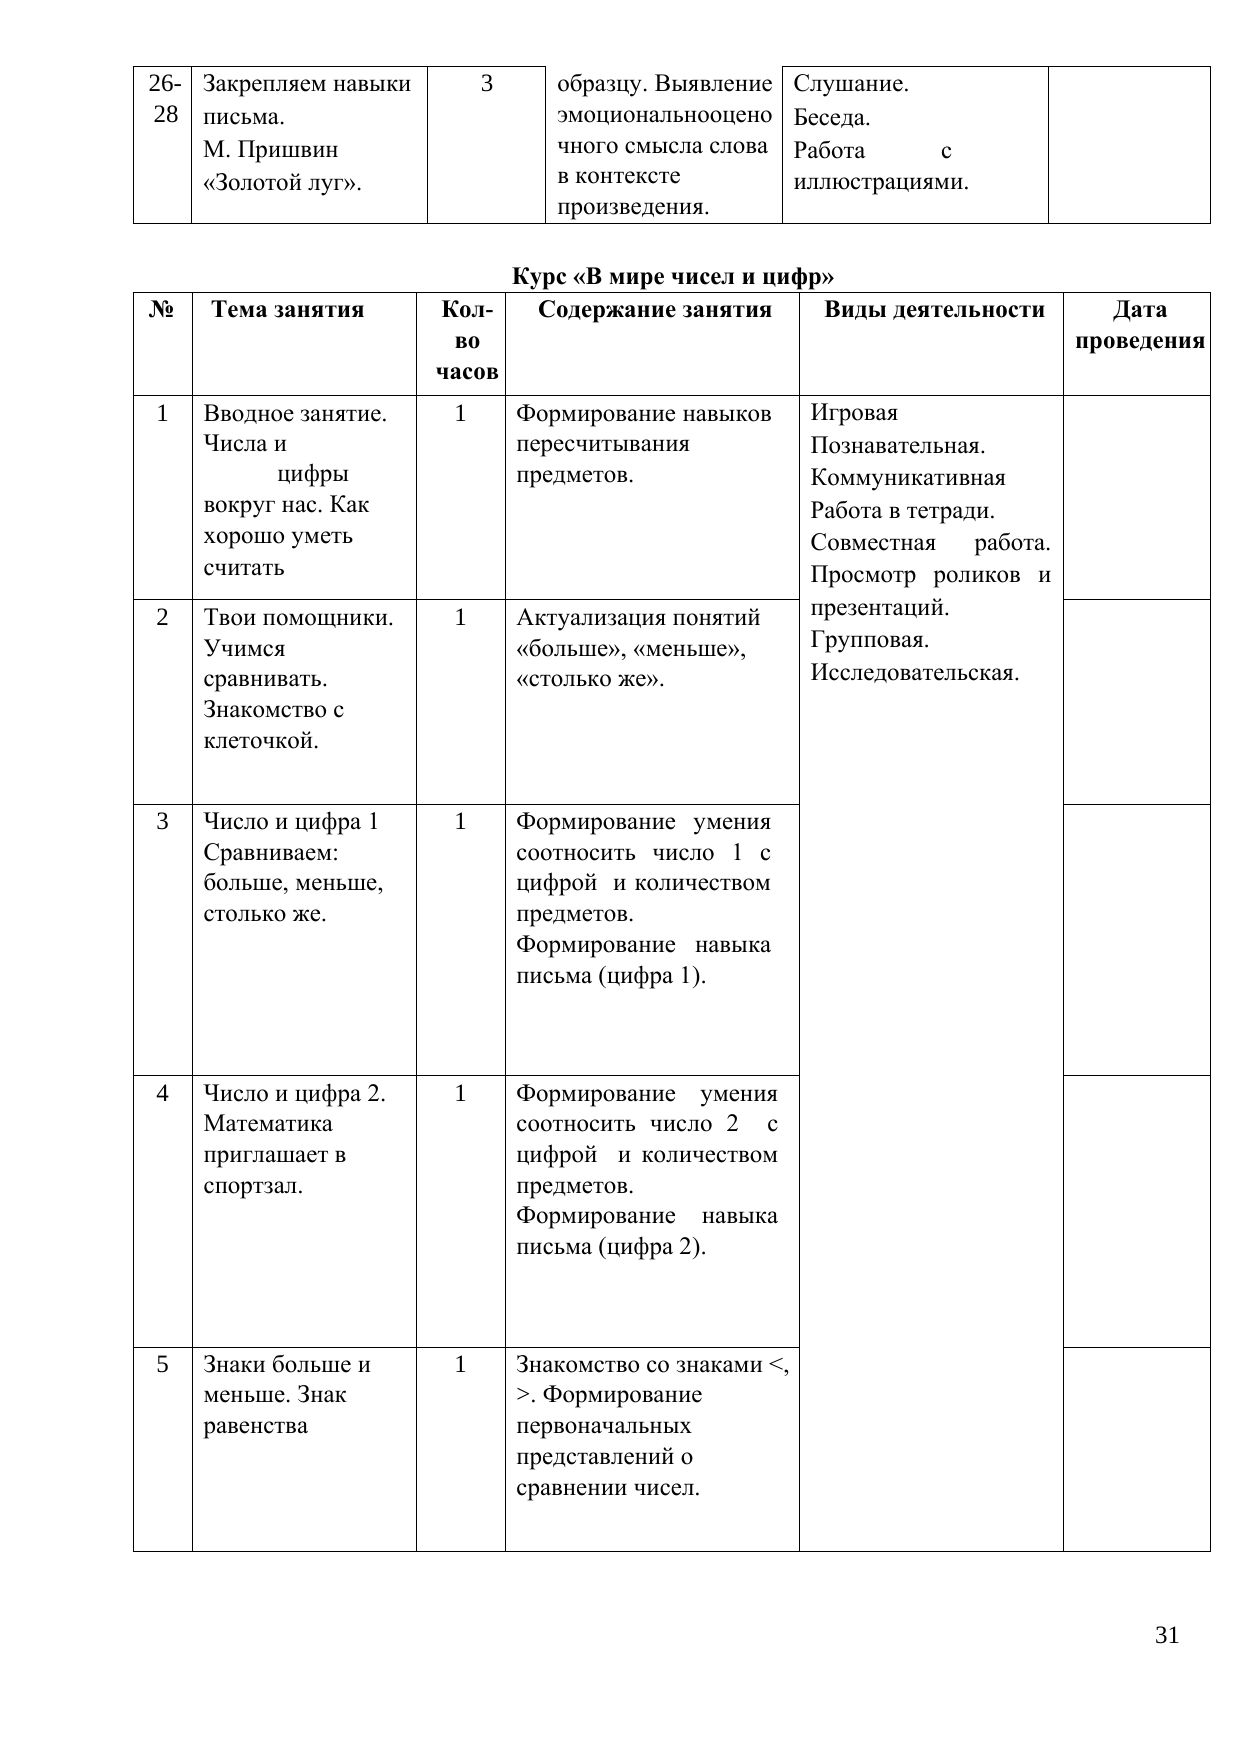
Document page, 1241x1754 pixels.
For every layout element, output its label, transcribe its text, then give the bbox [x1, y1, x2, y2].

table_header 26-28 [134, 67, 191, 223]
table_cell 1 [134, 396, 192, 599]
table_header Слушание. Беседа. Работа с иллюстрациями. [783, 67, 1048, 223]
table_cell [1064, 396, 1210, 599]
table_cell 1 [417, 1076, 505, 1346]
table_cell Твои помощники. Учимся сравнивать. Знакомство с клеточкой. [193, 600, 416, 803]
table_cell 4 [134, 1076, 192, 1346]
table_cell Актуализация понятий «больше», «меньше», «столько же». [506, 600, 799, 803]
table_header Кол-во часов [417, 293, 505, 395]
table_header [1049, 67, 1210, 223]
table_cell Знаки больше и меньше. Знак равенства [193, 1348, 416, 1551]
table_header Тема занятия [193, 293, 416, 395]
table_header Виды деятельности [800, 293, 1063, 395]
table_cell Формирование навыков пересчитывания предметов. [506, 396, 799, 599]
table_cell 1 [417, 1348, 505, 1551]
table_cell [1064, 600, 1210, 803]
table_cell Число и цифра 1 Сравниваем: больше, меньше, столько же. [193, 805, 416, 1075]
text 31 [1155, 1621, 1213, 1649]
table_cell [1064, 1076, 1210, 1346]
table_cell Формирование умения соотносить число 2 с цифрой и количеством предметов. Формирование навыка письма (цифра 2). [506, 1076, 799, 1346]
table_cell [1064, 1348, 1210, 1551]
table_cell 1 [417, 396, 505, 599]
table_cell 1 [417, 600, 505, 803]
table_cell Вводное занятие. Числа и цифры вокруг нас. Как хорошо уметь считать [193, 396, 416, 599]
table_header образцу. Выявление эмоциональнооцено чного смысла слова в контексте произведения. [546, 66, 782, 223]
table_header 3 [428, 67, 545, 223]
table_header № [134, 293, 192, 395]
table_header Содержание занятия [506, 293, 799, 395]
table_header Закрепляем навыки письма. М. Пришвин «Золотой луг». [192, 67, 427, 223]
table_cell [1064, 805, 1210, 1075]
table_cell Формирование умения соотносить число 1 с цифрой и количеством предметов. Формирование навыка письма (цифра 1). [506, 805, 799, 1075]
table_cell Число и цифра 2. Математика приглашает в спортзал. [193, 1076, 416, 1346]
table_cell 1 [417, 805, 505, 1075]
table_cell 5 [134, 1348, 192, 1551]
table_cell 3 [134, 805, 192, 1075]
table_header Дата проведения [1064, 293, 1210, 395]
table_cell Знакомство со знаками <, >. Формирование первоначальных представлений о сравнении чисел. [506, 1348, 799, 1551]
text Курс «В мире чисел и цифр» [512, 261, 1213, 289]
table_cell 2 [134, 600, 192, 803]
table_cell Игровая Познавательная. Коммуникативная Работа в тетради. Совместная работа. Просмотр роликов и презентаций. Групповая. Исследовательская. [800, 396, 1063, 1551]
